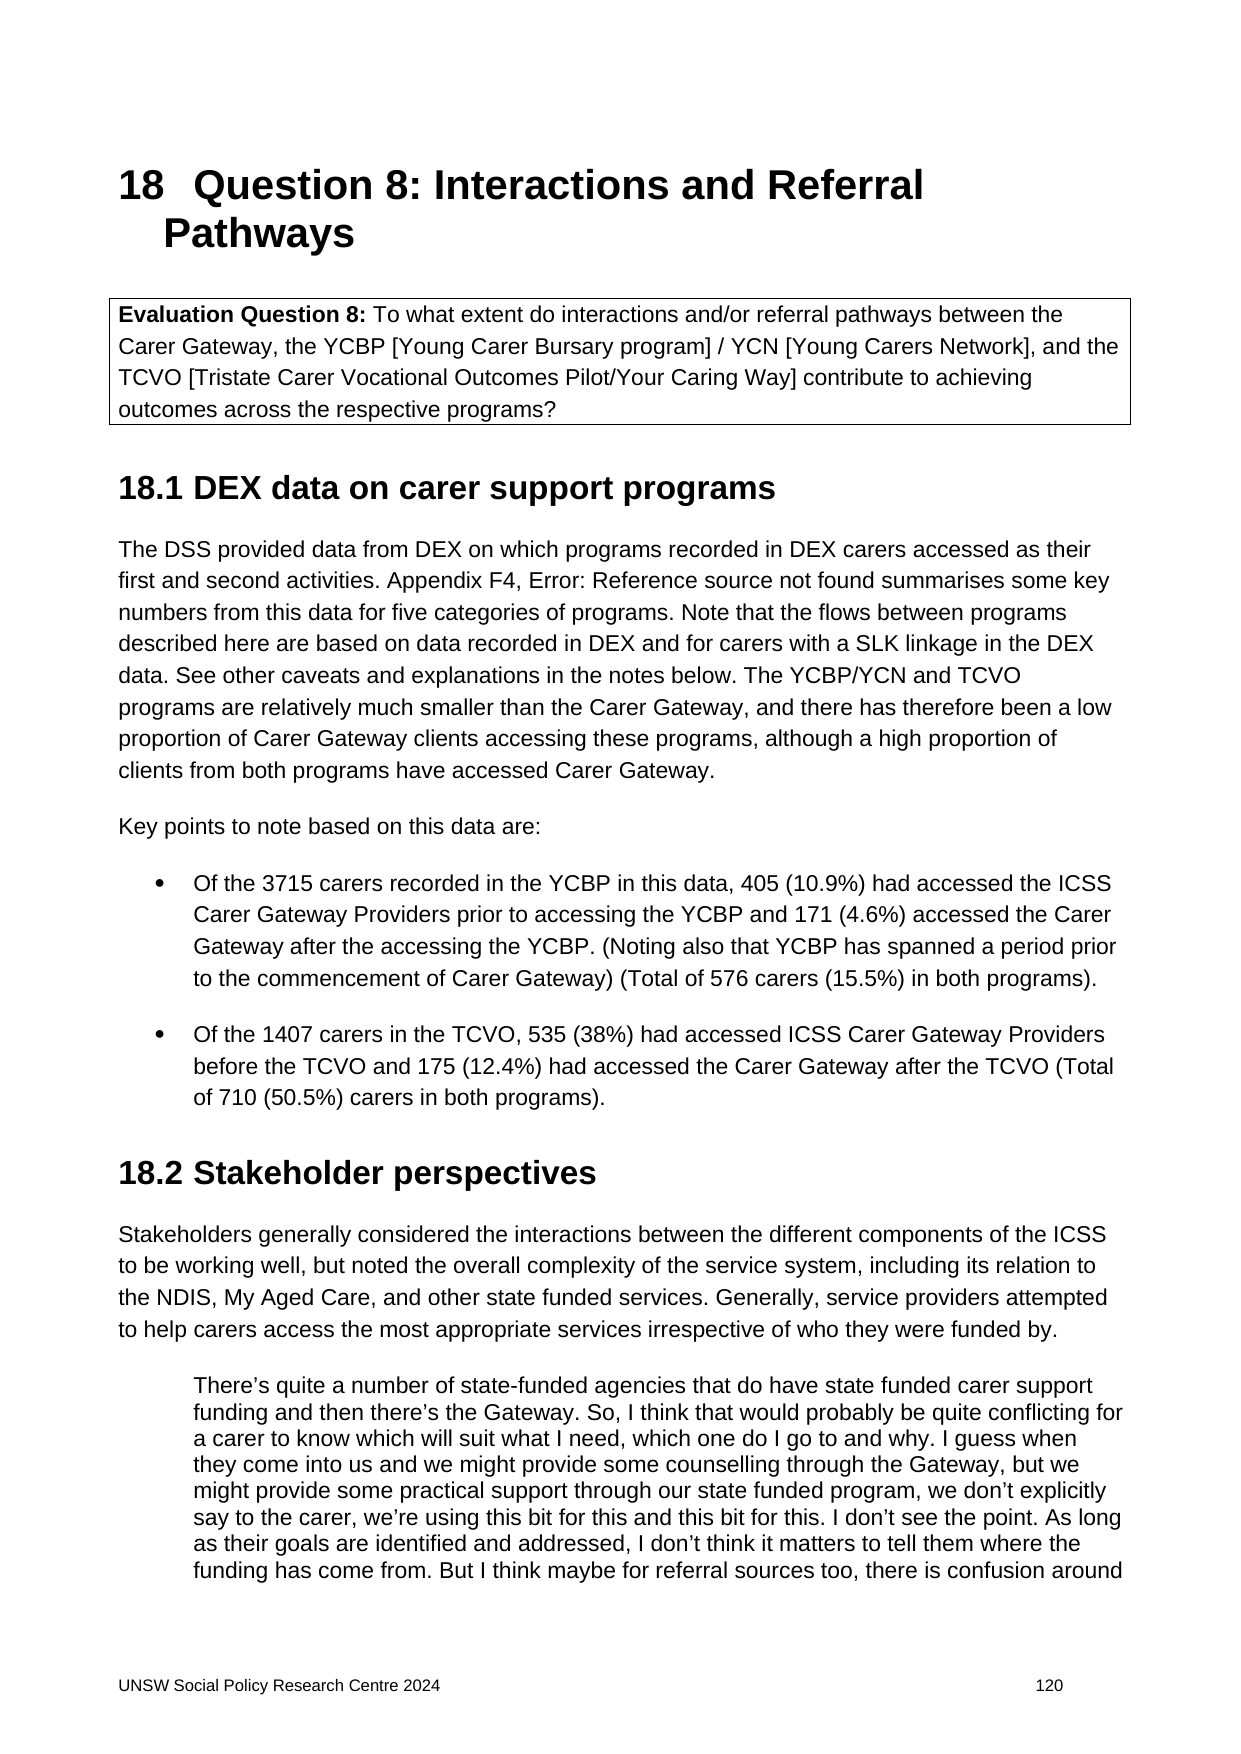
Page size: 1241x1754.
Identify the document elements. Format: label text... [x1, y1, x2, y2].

subtitle DEX data on carer support programs [118, 468, 1122, 507]
text Key points to note based on this data are: [118, 813, 1122, 839]
list Of the 3715 carers recorded in the YCBP in this data, 405 (10.9%) had accessed the ICSS Carer Gateway Providers prior to accessing the YCBP and 171 (4.6%) accessed the Carer Gateway after the accessing the YCBP. (Noting also that YCBP has spanned a period prior to the commencement of Carer Gateway) (Total of 576 carers (15.5%) in both programs). [156, 870, 1122, 991]
list Of the 1407 carers in the TCVO, 535 (38%) had accessed ICSS Carer Gateway Providers before the TCVO and 175 (12.4%) had accessed the Carer Gateway after the TCVO (Total of 710 (50.5%) carers in both programs). [156, 1021, 1122, 1111]
text Stakeholders generally considered the interactions between the different components of the ICSS to be working well, but noted the overall complexity of the service system, including its relation to the NDIS, My Aged Care, and other state funded services. Generally, service providers attempted to help carers access the most appropriate services irrespective of who they were funded by. [118, 1221, 1122, 1342]
subtitle Stakeholder perspectives [118, 1153, 1122, 1192]
subtitle Question 8: Interactions and Referral Pathways [118, 161, 1122, 256]
text Evaluation Question 8: To what extent do interactions and/or referral pathways between the Carer Gateway, the YCBP [Young Carer Bursary program] / YCN [Young Carers Network], and the TCVO [Tristate Carer Vocational Outcomes Pilot/Your Caring Way] contribute to achieving outcomes across the respective programs? [110, 299, 1130, 424]
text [193, 1372, 1124, 1583]
